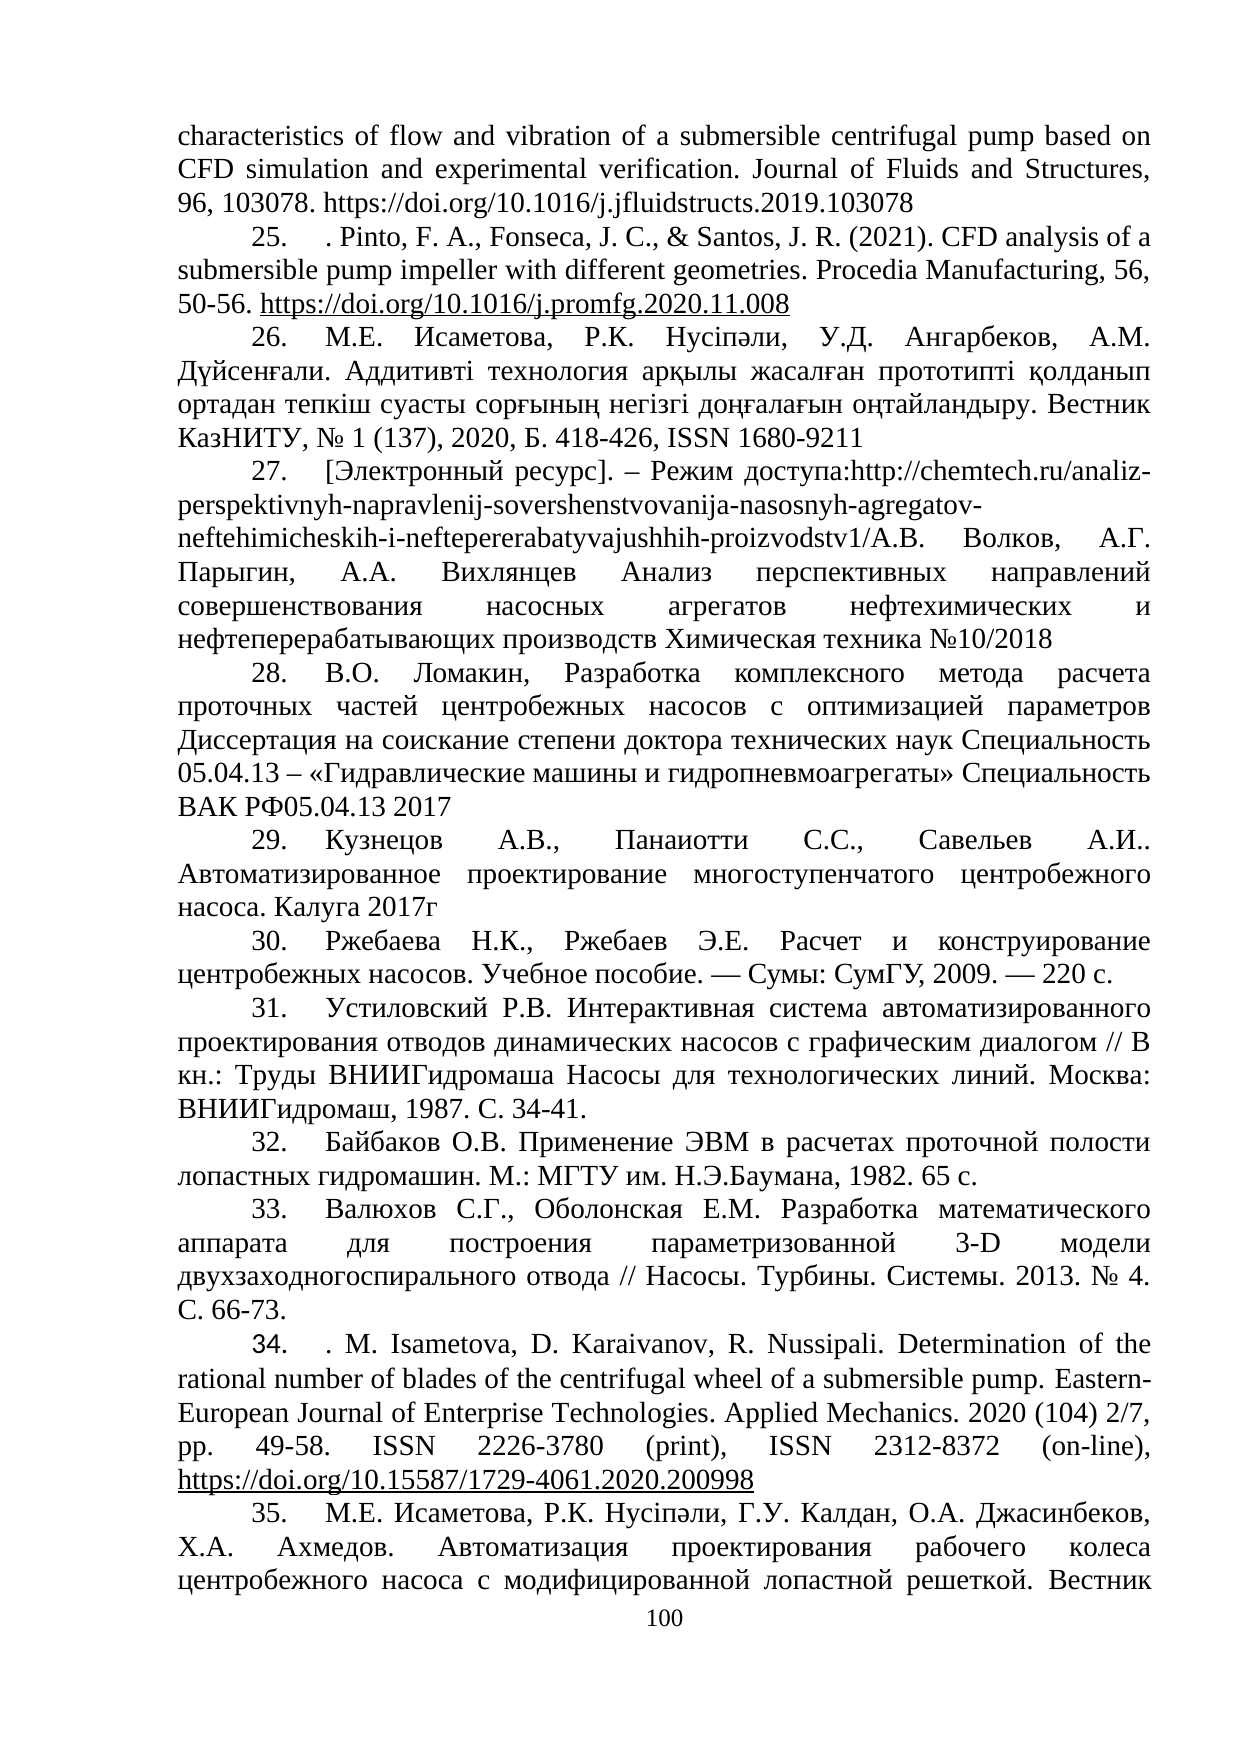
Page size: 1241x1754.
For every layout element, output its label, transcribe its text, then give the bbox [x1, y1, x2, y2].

list . M. Isametova, D. Karaivanov, R. Nussipali. Determination of the rational number of blades of the centrifugal wheel of a submersible pump. Eastern-European Journal of Enterprise Technologies. Applied Mechanics. 2020 (104) 2/7, pp. 49-58. ISSN 2226-3780 (print), ISSN 2312-8372 (on-line), https://doi.org/10.15587/1729-4061.2020.200998 [177, 1326, 1152, 1495]
list Ржебаева Н.К., Ржебаев Э.Е. Расчет и конструирование центробежных насосов. Учебное пособие. — Сумы: СумГУ, 2009. — 220 с. [177, 923, 1152, 990]
list . Pinto, F. A., Fonseca, J. C., & Santos, J. R. (2021). CFD analysis of a submersible pump impeller with different geometries. Procedia Manufacturing, 56, 50-56. https://doi.org/10.1016/j.promfg.2020.11.008 [177, 219, 1152, 319]
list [177, 1529, 1152, 1596]
list Кузнецов А.В., Панаиотти С.С., Савельев А.И.. Автоматизированное проектирование многоступенчатого центробежного насоса. Калуга 2017г [177, 889, 1152, 923]
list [177, 118, 1152, 219]
list Байбаков О.В. Применение ЭВМ в расчетах проточной полости лопастных гидромашин. М.: МГТУ им. Н.Э.Баумана, 1982. 65 с. [177, 1124, 1152, 1191]
list Устиловский Р.В. Интерактивная система автоматизированного проектирования отводов динамических насосов с графическим диалогом // В кн.: Труды ВНИИГидромаша Насосы для технологических линий. Москва: ВНИИГидромаш, 1987. С. 34-41. [177, 990, 1152, 1124]
list М.Е. Исаметова, Р.К. Нусіпәли, У.Д. Ангарбеков, А.М. Дүйсенғали. Аддитивті технология арқылы жасалған прототипті қолданып ортадан тепкіш суасты сорғының негізгі доңғалағын оңтайландыру. Вестник КазНИТУ, № 1 (137), 2020, Б. 418-426, ISSN 1680-9211 [177, 319, 1152, 453]
list [Электронный ресурс]. – Режим доступа:http://chemtech.ru/analiz-perspektivnyh-napravlenij-sovershenstvovanija-nasosnyh-agregatov-neftehimicheskih-i-neftepererabatyvajushhih-proizvodstv1/А.В. Волков, А.Г. Парыгин, А.А. Вихлянцев Анализ перспективных направлений совершенствования насосных агрегатов нефтехимических и нефтеперерабатывающих производств Химическая техника №10/2018 [177, 453, 1152, 655]
list Валюхов С.Г., Оболонская Е.М. Разработка математического аппарата для построения параметризованной 3-D модели двухзаходногоспирального отвода // Насосы. Турбины. Системы. 2013. № 4. С. 66-73. [177, 1191, 1152, 1326]
list В.О. Ломакин, Разработка комплексного метода расчета проточных частей центробежных насосов с оптимизацией параметров Диссертация на соискание степени доктора технических наук Специальность 05.04.13 – «Гидравлические машины и гидропневмоагрегаты» Специальность ВАК РФ05.04.13 2017 [177, 655, 1152, 822]
list Кузнецов А.В., Панаиотти С.С., Савельев А.И.. Автоматизированное проектирование многоступенчатого центробежного насоса. Калуга 2017г [177, 822, 1152, 856]
